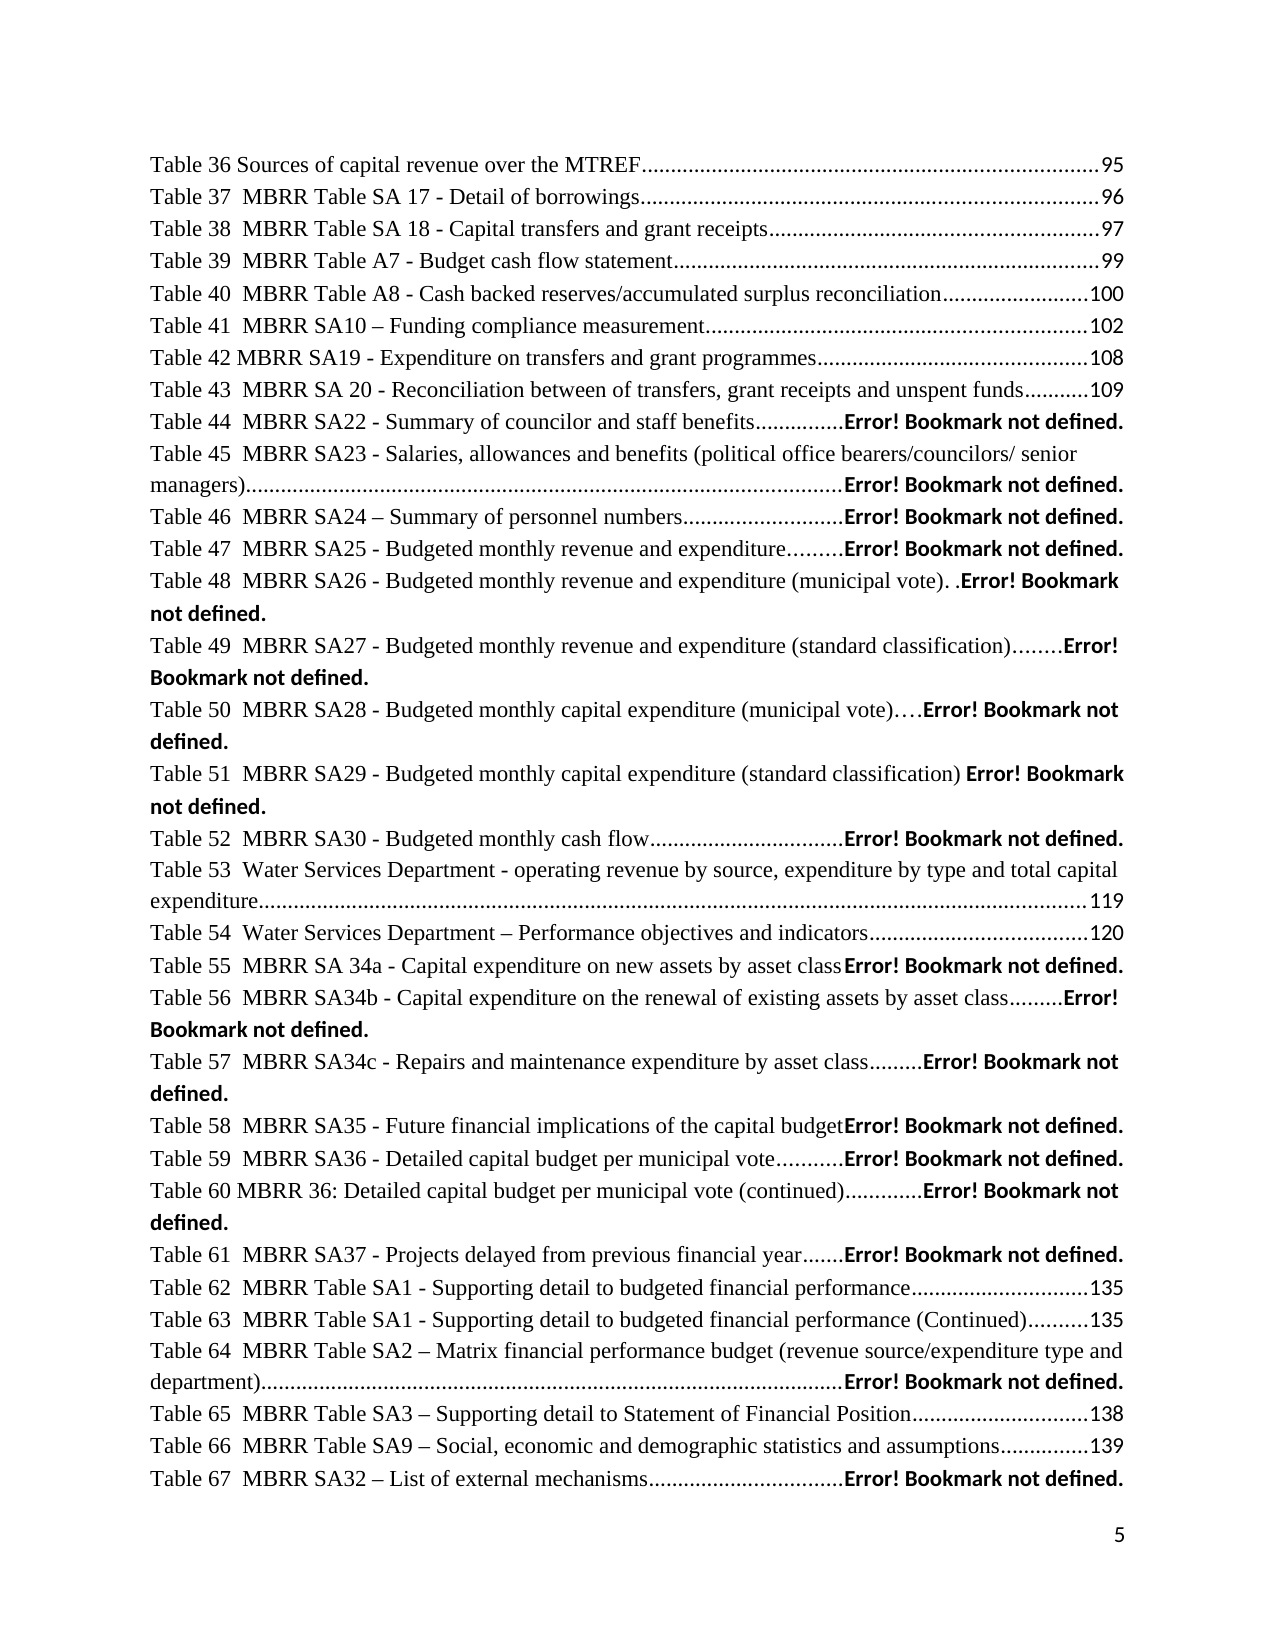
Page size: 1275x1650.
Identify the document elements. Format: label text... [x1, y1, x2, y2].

text Table 67 MBRR SA32 – List of external mechanisms Error! Bookmark not defined. [150, 1464, 1125, 1492]
text Table 45 MBRR SA23 - Salaries, allowances and benefits (political office bearers/councilors/ senior managers) Error! Bookmark not defined. [150, 440, 1125, 498]
text Table 51 MBRR SA29 - Budgeted monthly capital expenditure (standard classification) Error! Bookmark not defined. [150, 759, 1125, 820]
text Table 61 MBRR SA37 - Projects delayed from previous financial year Error! Bookmark not defined. [150, 1240, 1125, 1268]
text Table 47 MBRR SA25 - Budgeted monthly revenue and expenditure Error! Bookmark not defined. [150, 534, 1125, 562]
text Table 58 MBRR SA35 - Future financial implications of the capital budget Error! Bookmark not defined. [150, 1112, 1125, 1140]
text Table 48 MBRR SA26 - Budgeted monthly revenue and expenditure (municipal vote) Error! Bookmark not defined. [150, 566, 1125, 627]
text Table 56 MBRR SA34b - Capital expenditure on the renewal of existing assets by asset class Error! Bookmark not defined. [150, 983, 1125, 1043]
text Table 54 Water Services Department – Performance objectives and indicators 120 [150, 918, 1125, 947]
text Table 50 MBRR SA28 - Budgeted monthly capital expenditure (municipal vote) Error! Bookmark not defined. [150, 695, 1125, 755]
text Table 37 MBRR Table SA 17 - Detail of borrowings 96 [150, 182, 1125, 210]
text Table 44 MBRR SA22 - Summary of councilor and staff benefits Error! Bookmark not defined. [150, 407, 1125, 436]
text Table 40 MBRR Table A8 - Cash backed reserves/accumulated surplus reconciliation 100 [150, 279, 1125, 307]
text Table 38 MBRR Table SA 18 - Capital transfers and grant receipts 97 [150, 214, 1125, 242]
text Table 60 MBRR 36: Detailed capital budget per municipal vote (continued) Error! Bookmark not defined. [150, 1176, 1125, 1236]
text Table 36 Sources of capital revenue over the MTREF 95 [150, 150, 1125, 178]
text Table 59 MBRR SA36 - Detailed capital budget per municipal vote Error! Bookmark not defined. [150, 1144, 1125, 1172]
text Table 63 MBRR Table SA1 - Supporting detail to budgeted financial performance (Continued) 135 [150, 1305, 1125, 1333]
text Table 62 MBRR Table SA1 - Supporting detail to budgeted financial performance 135 [150, 1273, 1125, 1301]
text Table 46 MBRR SA24 – Summary of personnel numbers Error! Bookmark not defined. [150, 502, 1125, 530]
text Table 65 MBRR Table SA3 – Supporting detail to Statement of Financial Position 138 [150, 1399, 1125, 1427]
text Table 52 MBRR SA30 - Budgeted monthly cash flow Error! Bookmark not defined. [150, 824, 1125, 852]
text Table 55 MBRR SA 34a - Capital expenditure on new assets by asset class Error! Bookmark not defined. [150, 951, 1125, 979]
text Table 43 MBRR SA 20 - Reconciliation between of transfers, grant receipts and unspent funds 109 [150, 375, 1125, 403]
text Table 39 MBRR Table A7 - Budget cash flow statement 99 [150, 247, 1125, 274]
text Table 53 Water Services Department - operating revenue by source, expenditure by type and total capital expenditure 119 [150, 856, 1125, 914]
text Table 49 MBRR SA27 - Budgeted monthly revenue and expenditure (standard classification) Error! Bookmark not defined. [150, 631, 1125, 691]
text Table 66 MBRR Table SA9 – Social, economic and demographic statistics and assumptions 139 [150, 1432, 1125, 1459]
text Table 41 MBRR SA10 – Funding compliance measurement 102 [150, 311, 1125, 339]
text Table 57 MBRR SA34c - Repairs and maintenance expenditure by asset class Error! Bookmark not defined. [150, 1047, 1125, 1107]
text Table 64 MBRR Table SA2 – Matrix financial performance budget (revenue source/expenditure type and department) Error! Bookmark not defined. [150, 1337, 1125, 1395]
text Table 42 MBRR SA19 - Expenditure on transfers and grant programmes 108 [150, 343, 1125, 371]
